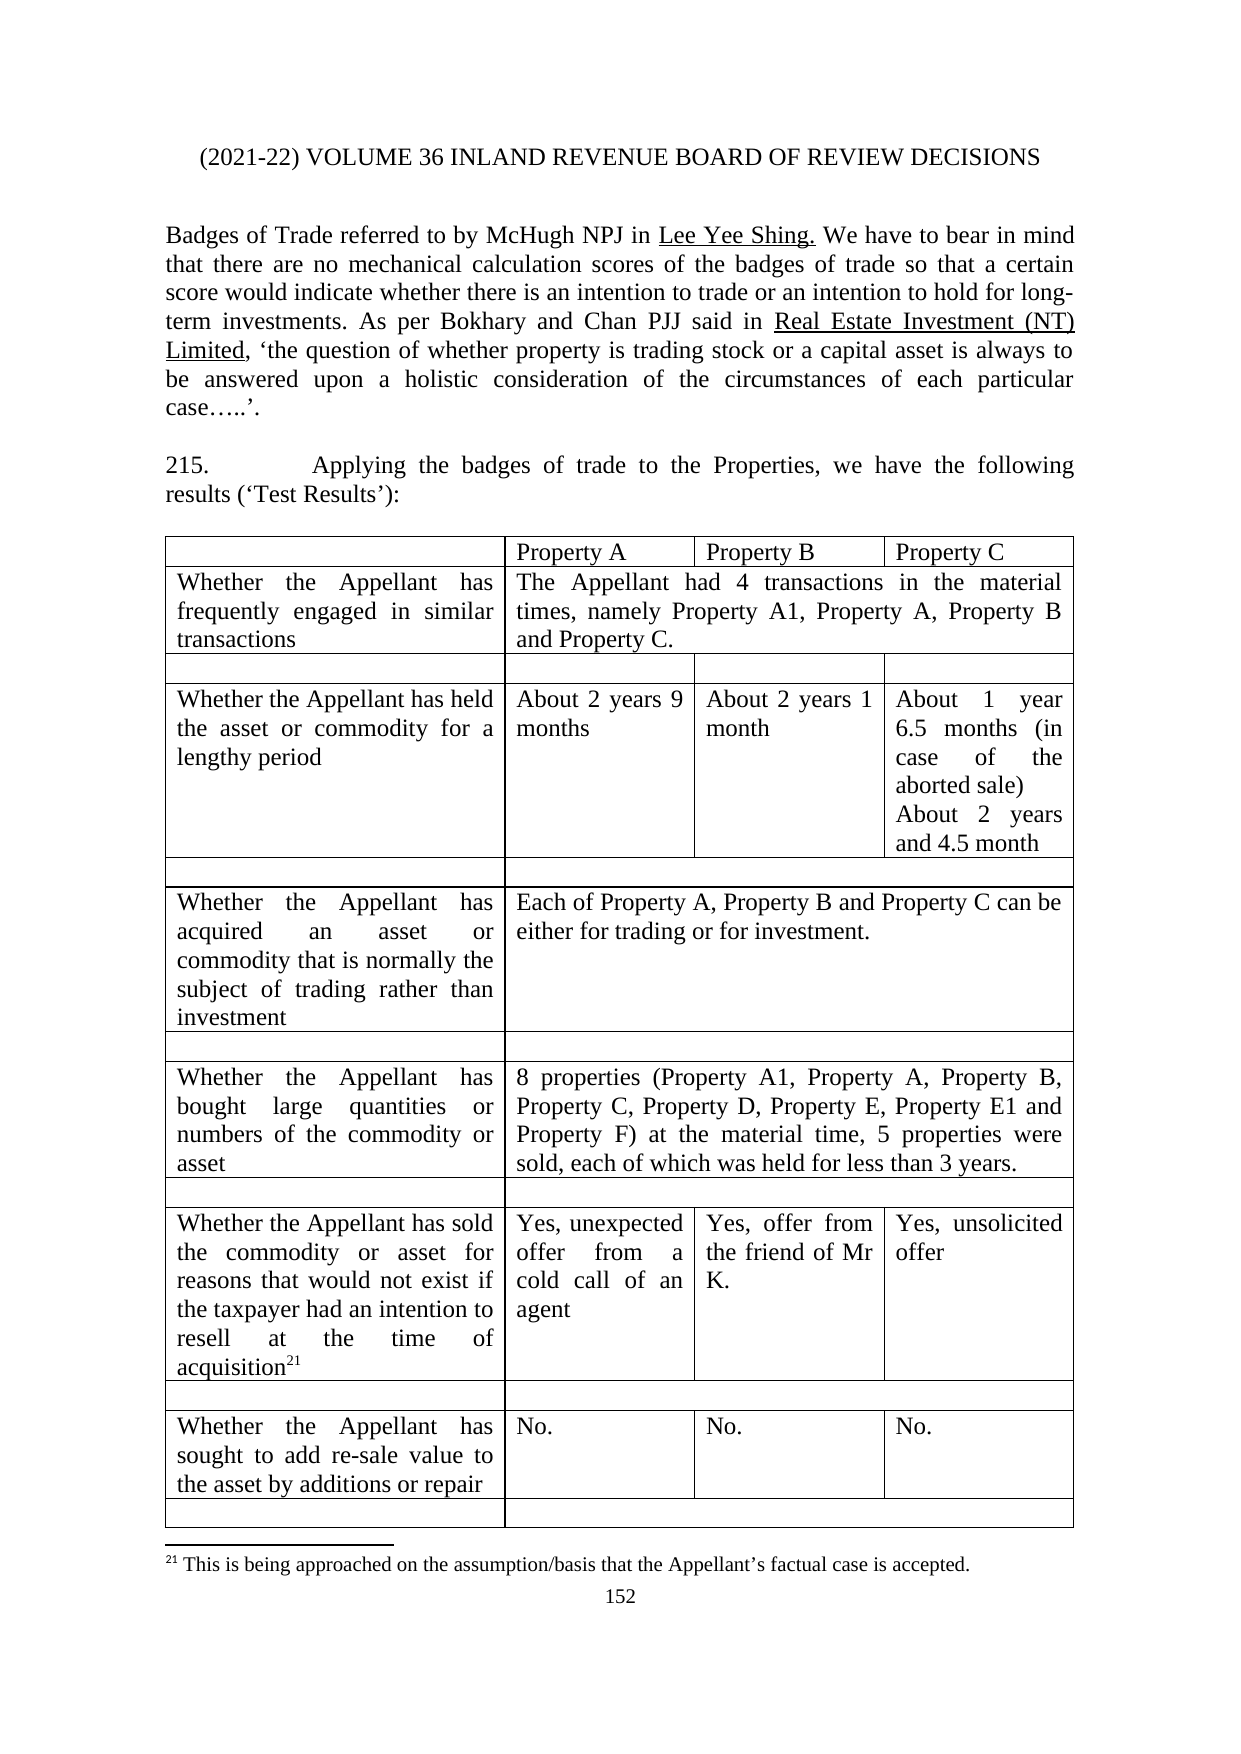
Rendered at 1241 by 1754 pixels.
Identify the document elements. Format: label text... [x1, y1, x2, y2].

table_cell Yes, unsolicited offer [885, 1208, 1073, 1380]
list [165, 220, 1075, 421]
table_cell [166, 1499, 504, 1527]
table_cell Whether the Appellant has sold the commodity or asset for reasons that would not exist if the taxpayer had an intention to resell at the time of acquisition [166, 1208, 504, 1380]
table_header Property C [885, 537, 1073, 566]
table_cell Whether the Appellant has bought large quantities or numbers of the commodity or asset [166, 1062, 504, 1177]
table_cell [885, 654, 1073, 683]
table_cell 8 properties (Property A1, Property A, Property B, Property C, Property D, Property E, Property E1 and Property F) at the material time, 5 properties were sold, each of which was held for less than 3 years. [506, 1062, 1073, 1177]
table_cell [506, 654, 694, 683]
table_cell [166, 1381, 504, 1410]
table_cell [166, 858, 504, 886]
table_cell Each of Property A, Property B and Property C can be either for trading or for investment. [506, 888, 1073, 1031]
table_cell [166, 1178, 504, 1207]
table_header [166, 537, 504, 566]
table_cell [506, 1381, 1073, 1410]
table_cell No. [695, 1411, 884, 1497]
table_cell About 1 year 6.5 months (in case of the aborted sale) About 2 years and 4.5 month [885, 684, 1073, 857]
table_cell About 2 years 9 months [506, 684, 694, 857]
table_cell [506, 1499, 1073, 1527]
table_cell Whether the Appellant has held the asset or commodity for a lengthy period [166, 684, 504, 857]
table_cell Whether the Appellant has sought to add re-sale value to the asset by additions or repair [166, 1411, 504, 1497]
list Applying the badges of trade to the Properties, we have the following results (‘Test Results’): [165, 450, 1075, 507]
table_cell Yes, unexpected offer from a cold call of an agent [506, 1208, 694, 1380]
table_cell About 2 years 1 month [695, 684, 884, 857]
table_header Property B [695, 537, 884, 566]
table_cell [506, 1178, 1073, 1207]
table_cell Whether the Appellant has acquired an asset or commodity that is normally the subject of trading rather than investment [166, 888, 504, 1031]
table_cell Yes, offer from the friend of Mr K. [695, 1208, 884, 1380]
table_cell [506, 1032, 1073, 1061]
table_cell No. [506, 1411, 694, 1497]
table_cell [695, 654, 884, 683]
table_cell The Appellant had 4 transactions in the material times, namely Property A1, Property A, Property B and Property C. [506, 567, 1073, 653]
table_cell Whether the Appellant has frequently engaged in similar transactions [166, 567, 504, 653]
table_cell [166, 1032, 504, 1061]
table_header Property A [506, 537, 694, 566]
table_cell No. [885, 1411, 1073, 1497]
table_cell [506, 858, 1073, 886]
table_cell [166, 654, 504, 683]
